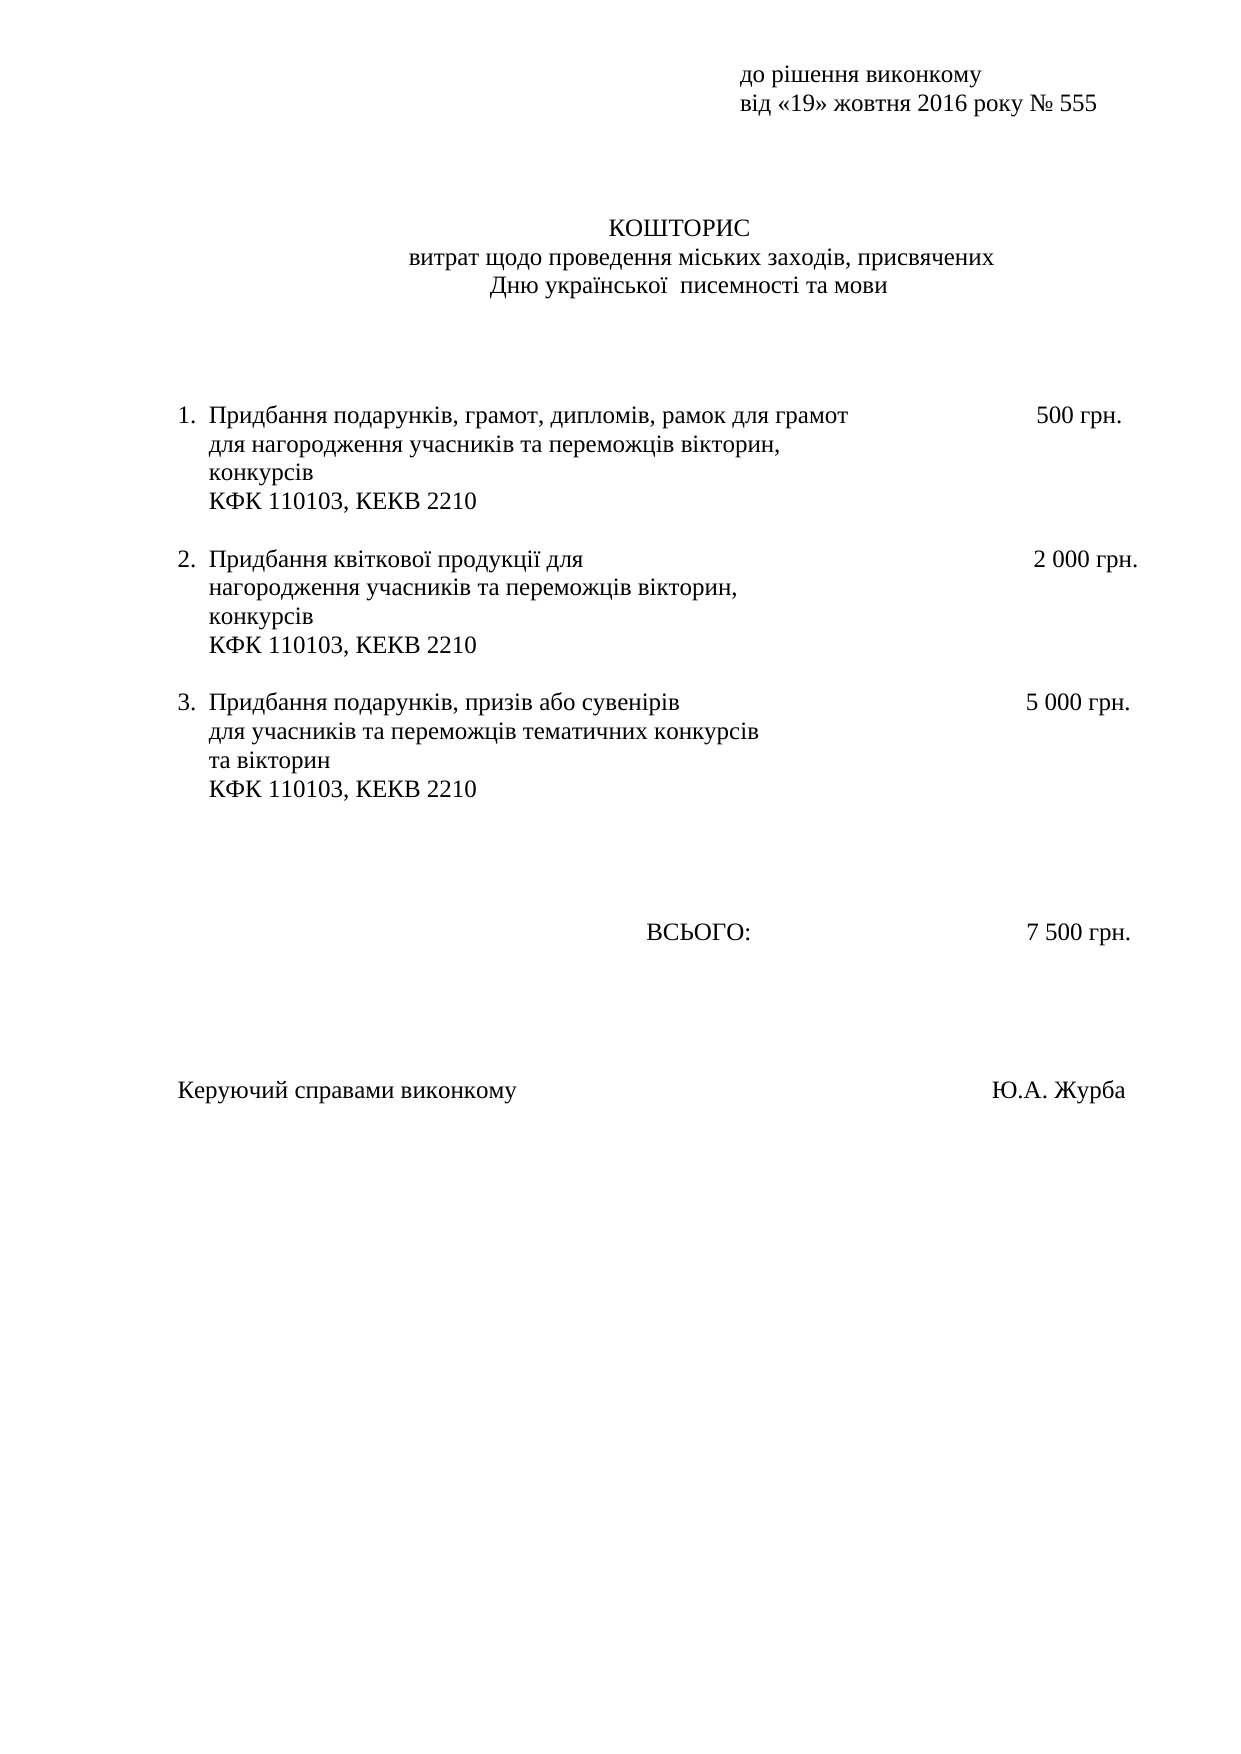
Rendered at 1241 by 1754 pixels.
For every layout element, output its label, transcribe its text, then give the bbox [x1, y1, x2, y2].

text конкурсів [177, 601, 1152, 630]
text для нагородження учасників та переможців вікторин, [177, 429, 1152, 457]
text КФК 110103, КЕКВ 2210 [177, 486, 1152, 515]
text Керуючий справами виконкому Ю.А. Журба [177, 1076, 1152, 1104]
text 3. Придбання подарунків, призів або сувенірів 5 000 грн. [177, 687, 1152, 716]
text ВСЬОГО: 7 500 грн. [177, 917, 1152, 946]
text до рішення виконкому [177, 59, 1152, 88]
text КОШТОРИС [207, 213, 1152, 242]
text КФК 110103, КЕКВ 2210 [177, 630, 1152, 659]
text Дню української писемності та мови [177, 270, 1137, 299]
text 1. Придбання подарунків, грамот, дипломів, рамок для грамот 500 грн. [177, 400, 1152, 429]
text від «19» жовтня 2016 року № 555 [177, 88, 1152, 117]
text конкурсів [177, 457, 1152, 486]
text 2. Придбання квіткової продукції для 2 000 грн. [177, 544, 1152, 572]
text для учасників та переможців тематичних конкурсів [177, 716, 1152, 745]
text нагородження учасників та переможців вікторин, [177, 572, 1152, 601]
text витрат щодо проведення міських заходів, присвячених [177, 242, 1152, 270]
text та вікторин [177, 745, 1152, 774]
text КФК 110103, КЕКВ 2210 [177, 774, 1152, 802]
